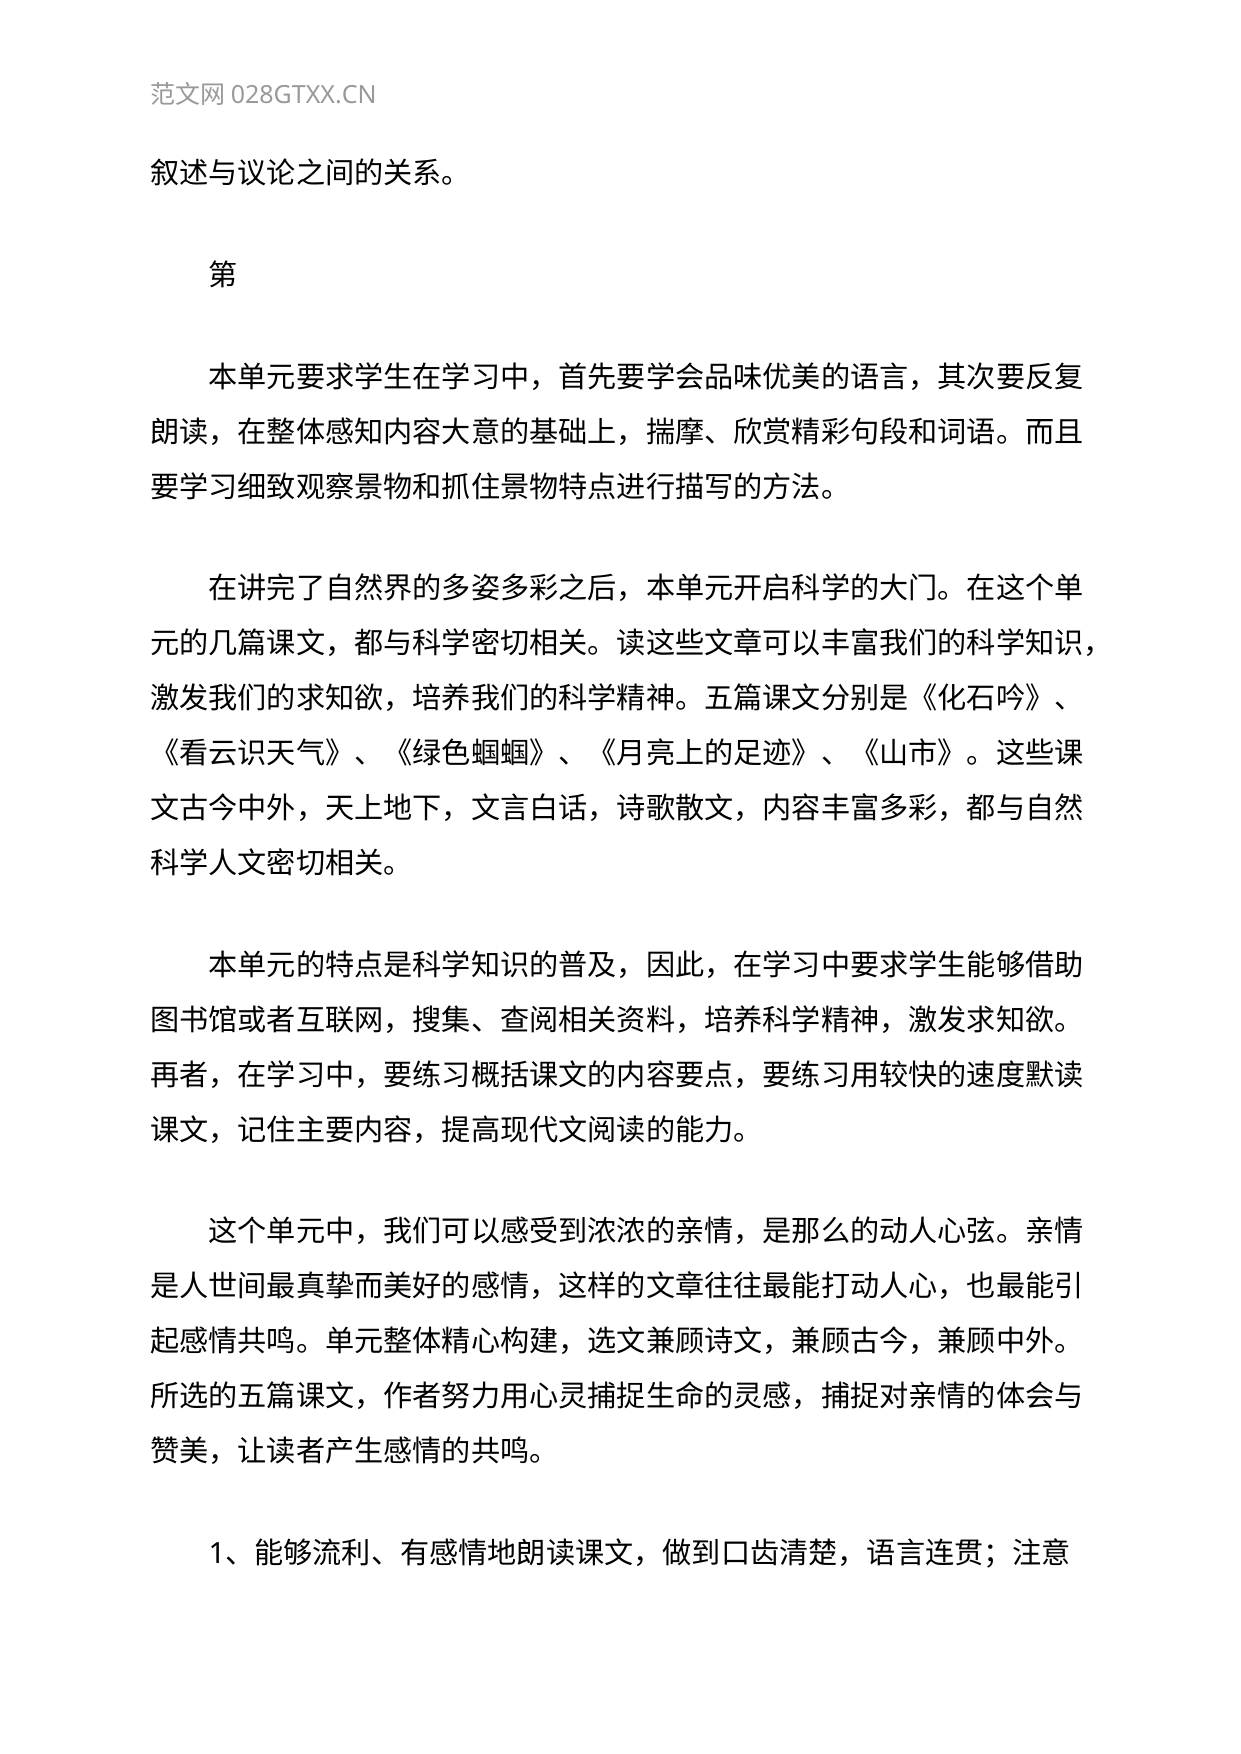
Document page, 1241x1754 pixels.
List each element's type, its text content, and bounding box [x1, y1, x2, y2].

text 本单元要求学生在学习中，首先要学会品味优美的语言，其次要反复朗读，在整体感知内容大意的基础上，揣摩、欣赏精彩句段和词语。而且要学习细致观察景物和抓住景物特点进行描写的方法。 [150, 353, 1090, 506]
text 这个单元中，我们可以感受到浓浓的亲情，是那么的动人心弦。亲情是人世间最真挚而美好的感情，这样的文章往往最能打动人心，也最能引起感情共鸣。单元整体精心构建，选文兼顾诗文，兼顾古今，兼顾中外。所选的五篇课文，作者努力用心灵捕捉生命的灵感，捕捉对亲情的体会与赞美，让读者产生感情的共鸣。 [150, 1208, 1090, 1470]
text 本单元的特点是科学知识的普及，因此，在学习中要求学生能够借助图书馆或者互联网，搜集、查阅相关资料，培养科学精神，激发求知欲。再者，在学习中，要练习概括课文的内容要点，要练习用较快的速度默读课文，记住主要内容，提高现代文阅读的能力。 [150, 941, 1090, 1148]
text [150, 150, 1090, 192]
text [150, 1529, 1090, 1572]
text 在讲完了自然界的多姿多彩之后，本单元开启科学的大门。在这个单元的几篇课文，都与科学密切相关。读这些文章可以丰富我们的科学知识，激发我们的求知欲，培养我们的科学精神。五篇课文分别是《化石吟》、《看云识天气》、《绿色蝈蝈》、《月亮上的足迹》、《山市》。这些课文古今中外，天上地下，文言白话，诗歌散文，内容丰富多彩，都与自然科学人文密切相关。 [150, 565, 1090, 882]
text 第 [150, 252, 1090, 294]
